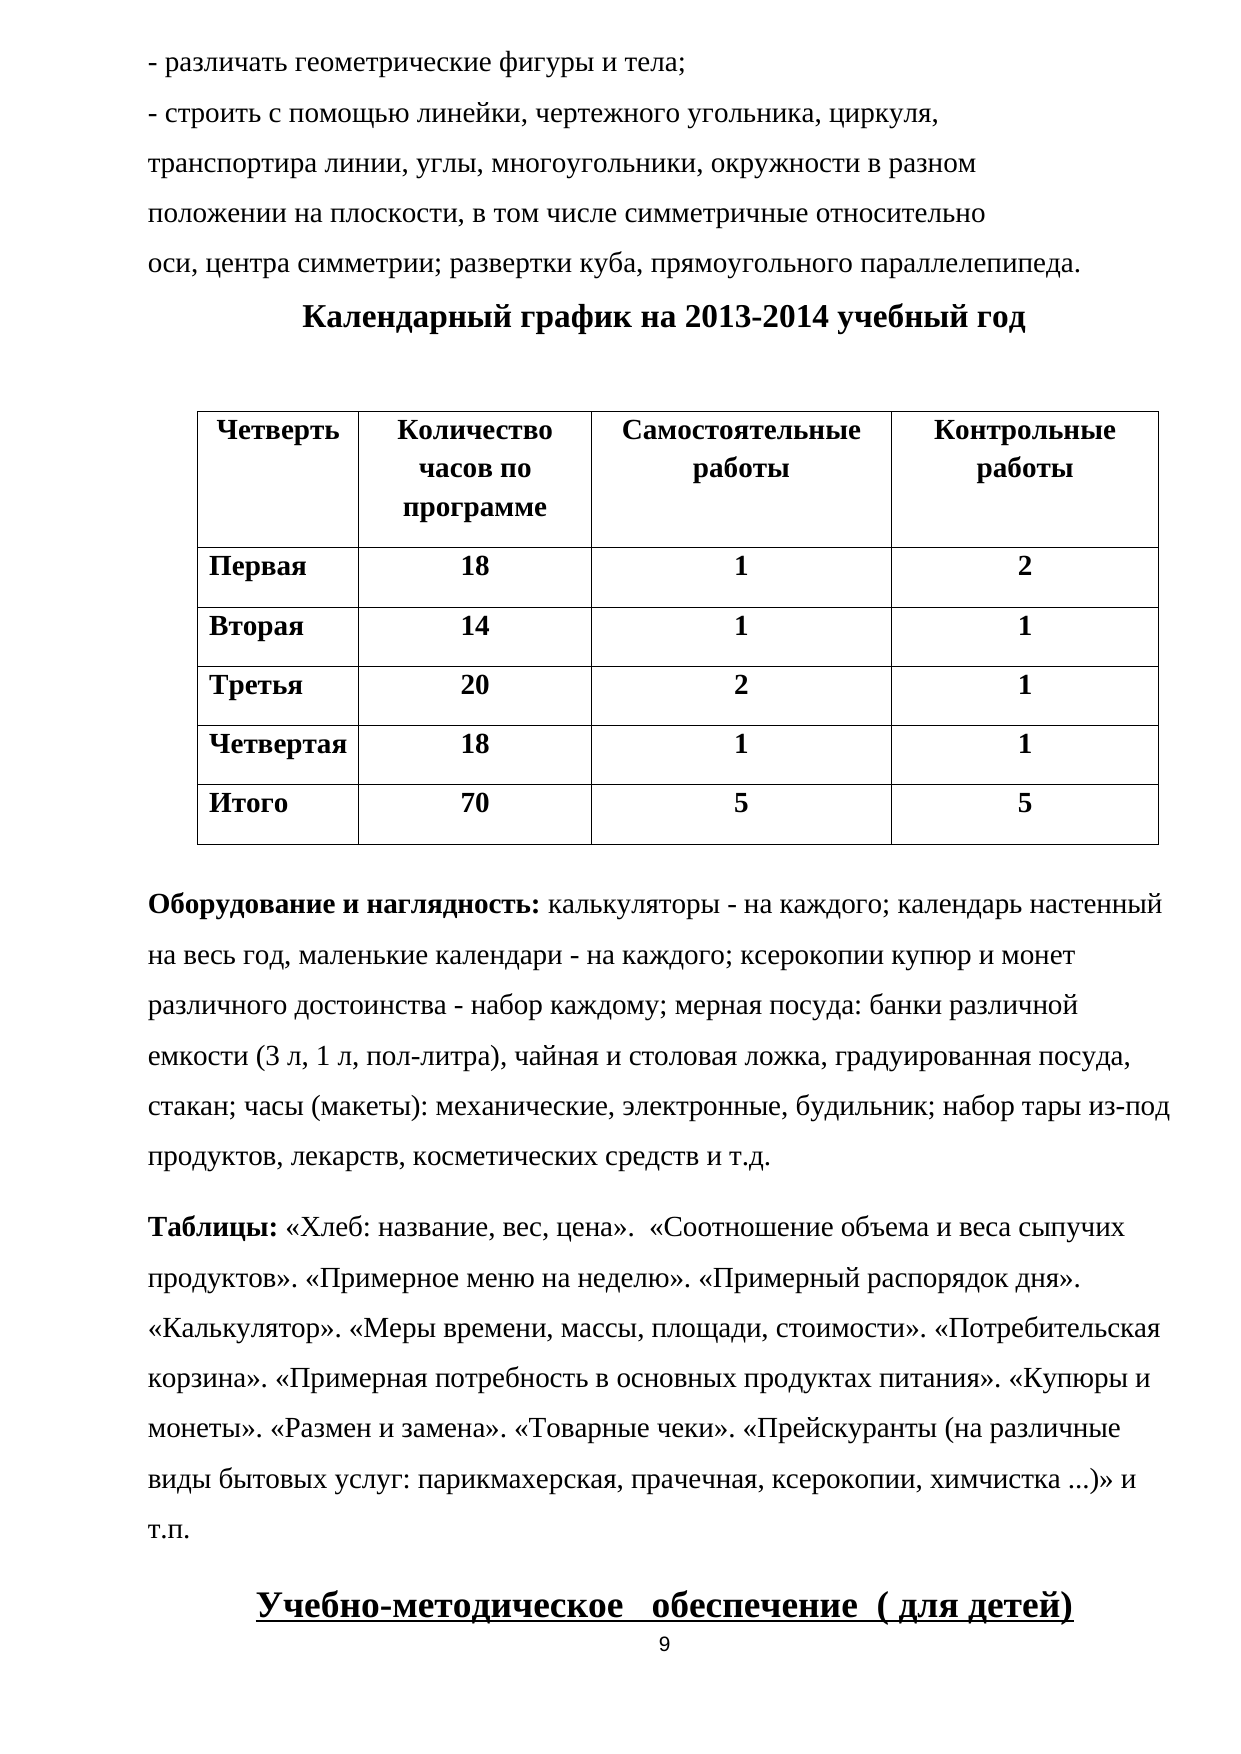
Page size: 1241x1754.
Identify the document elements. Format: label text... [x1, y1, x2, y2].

table_cell Третья [198, 667, 358, 725]
table_cell 5 [592, 785, 891, 844]
table_header Контрольные работы [892, 412, 1158, 547]
table_cell 18 [359, 726, 591, 784]
table_cell 1 [592, 726, 891, 784]
table_cell 1 [592, 608, 891, 666]
table_cell 70 [359, 785, 591, 844]
table_cell 1 [892, 608, 1158, 666]
table_cell 1 [592, 548, 891, 607]
table_cell 20 [359, 667, 591, 725]
table_header Самостоятельные работы [592, 412, 891, 547]
text Оборудование и наглядность: калькуляторы - на каждого; календарь настенный на весь год, маленькие календари - на каждого; ксерокопии купюр и монет различного достоинства - набор каждому; мерная посуда: банки различной емкости (, , пол-литра), чайная и столовая ложка, градуированная посуда, стакан; часы (макеты): механические, электронные, будильник; набор тары из-под продуктов, лекарств, косметических средств и т.д. [148, 887, 1181, 1172]
text Учебно-методическое обеспечение ( для детей) [148, 1582, 1181, 1626]
table_cell 1 [892, 726, 1158, 784]
table_cell 2 [892, 548, 1158, 607]
table_header Четверть [198, 412, 358, 547]
table_cell 5 [892, 785, 1158, 844]
text Календарный график на 2013-2014 учебный год [148, 296, 1180, 334]
table_header Количество часов по программе [359, 412, 591, 547]
text - строить с помощью линейки, чертежного угольника, циркуля, транспортира линии, углы, многоугольники, окружности в разном положении на плоскости, в том числе симметричные относительно оси, центра симметрии; развертки куба, прямоугольного параллелепипеда. [148, 95, 1181, 279]
table_cell 18 [359, 548, 591, 607]
table_cell Четвертая [198, 726, 358, 784]
table_cell Итого [198, 785, 358, 844]
text - различать геометрические фигуры и тела; [148, 44, 1181, 78]
table_cell Первая [198, 548, 358, 607]
table_cell Вторая [198, 608, 358, 666]
table_cell 14 [359, 608, 591, 666]
table_cell 2 [592, 667, 891, 725]
table_cell 1 [892, 667, 1158, 725]
text Таблицы: «Хлеб: название, вес, цена». «Соотношение объема и веса сыпучих продуктов». «Примерное меню на неделю». «Примерный распорядок дня». «Калькулятор». «Меры времени, массы, площади, стоимости». «Потребительская корзина». «Примерная потребность в основных продуктах питания». «Купюры и монеты». «Размен и замена». «Товарные чеки». «Прейскуранты (на различные виды бытовых услуг: парикмахерская, прачечная, ксерокопии, химчистка ...)» и т.п. [148, 1209, 1181, 1545]
